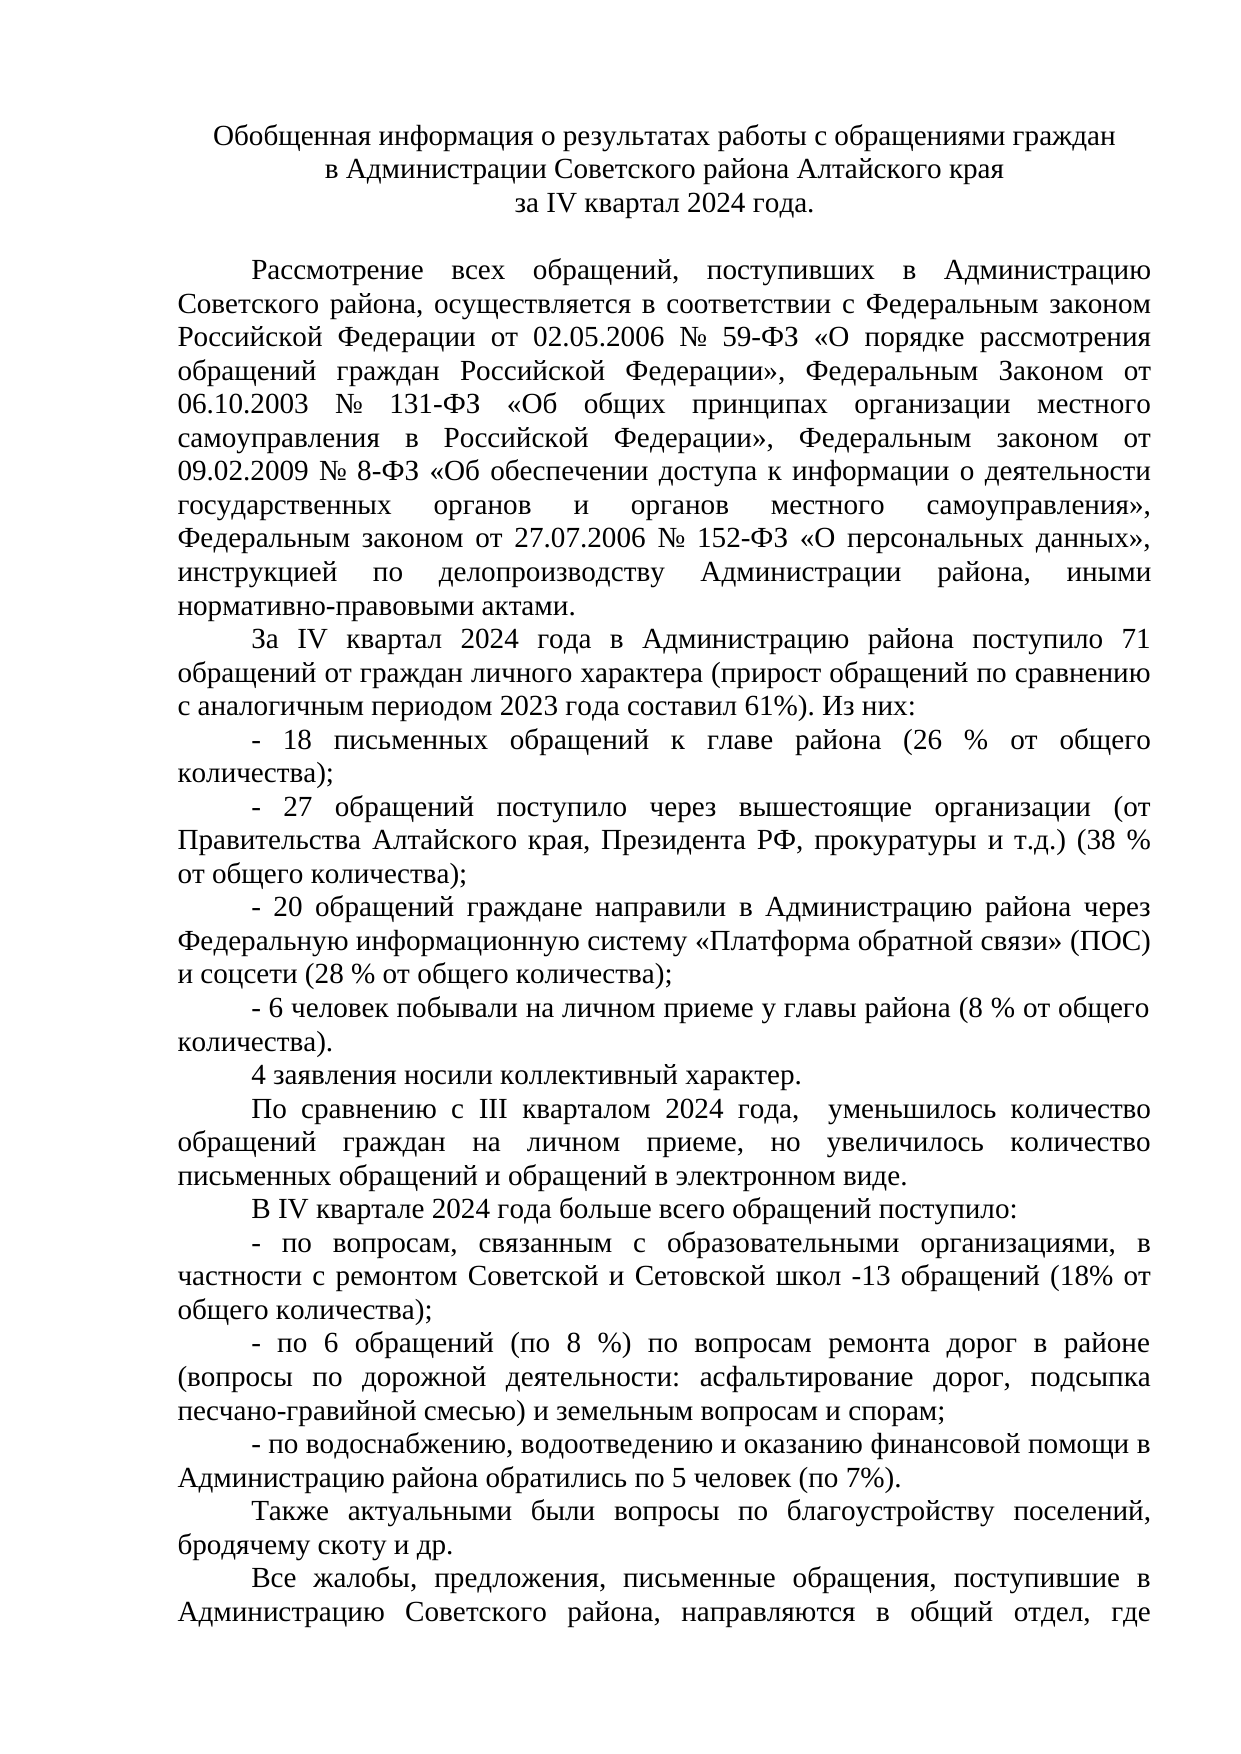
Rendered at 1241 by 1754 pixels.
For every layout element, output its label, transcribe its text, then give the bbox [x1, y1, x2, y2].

text - 20 обращений граждане направили в Администрацию района через Федеральную информационную систему «Платформа обратной связи» (ПОС) и соцсети (28 % от общего количества); [177, 889, 1152, 990]
text - по вопросам, связанным с образовательными организациями, в частности с ремонтом Советской и Сетовской школ -13 обращений (18% от общего количества); [177, 1225, 1152, 1326]
text - по 6 обращений (по 8 %) по вопросам ремонта дорог в районе (вопросы по дорожной деятельности: асфальтирование дорог, подсыпка песчано-гравийной смесью) и земельным вопросам и спорам; [177, 1326, 1152, 1426]
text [177, 1560, 1152, 1627]
text 4 заявления носили коллективный характер. [177, 1057, 1152, 1091]
text Обобщенная информация о результатах работы с обращениями граждан [177, 118, 1152, 152]
text за IV квартал 2024 года. [177, 185, 1152, 219]
text За IV квартал 2024 года в Администрацию района поступило 71 обращений от граждан личного характера (прирост обращений по сравнению с аналогичным периодом 2023 года составил 61%). Из них: [177, 621, 1152, 722]
text Также актуальными были вопросы по благоустройству поселений, бродячему скоту и др. [177, 1493, 1152, 1560]
text - 27 обращений поступило через вышестоящие организации (от Правительства Алтайского края, Президента РФ, прокуратуры и т.д.) (38 % от общего количества); [177, 789, 1152, 889]
text Рассмотрение всех обращений, поступивших в Администрацию Советского района, осуществляется в соответствии с Федеральным законом Российской Федерации от 02.05.2006 № 59-ФЗ «О порядке рассмотрения обращений граждан Российской Федерации», Федеральным Законом от 06.10.2003 № 131-ФЗ «Об общих принципах организации местного самоуправления в Российской Федерации», Федеральным законом от 09.02.2009 № 8-ФЗ «Об обеспечении доступа к информации о деятельности государственных органов и органов местного самоуправления», Федеральным законом от 27.07.2006 № 152-ФЗ «О персональных данных», инструкцией по делопроизводству Администрации района, иными нормативно-правовыми актами. [177, 252, 1152, 621]
text По сравнению с III кварталом 2024 года, уменьшилось количество обращений граждан на личном приеме, но увеличилось количество письменных обращений и обращений в электронном виде. [177, 1091, 1152, 1191]
text В IV квартале 2024 года больше всего обращений поступило: [177, 1191, 1152, 1225]
text - 6 человек побывали на личном приеме у главы района (8 % от общего количества). [177, 990, 1152, 1057]
text - 18 письменных обращений к главе района (26 % от общего количества); [177, 722, 1152, 789]
text - по водоснабжению, водоотведению и оказанию финансовой помощи в Администрацию района обратились по 5 человек (по 7%). [177, 1426, 1152, 1493]
text в Администрации Советского района Алтайского края [177, 152, 1152, 185]
